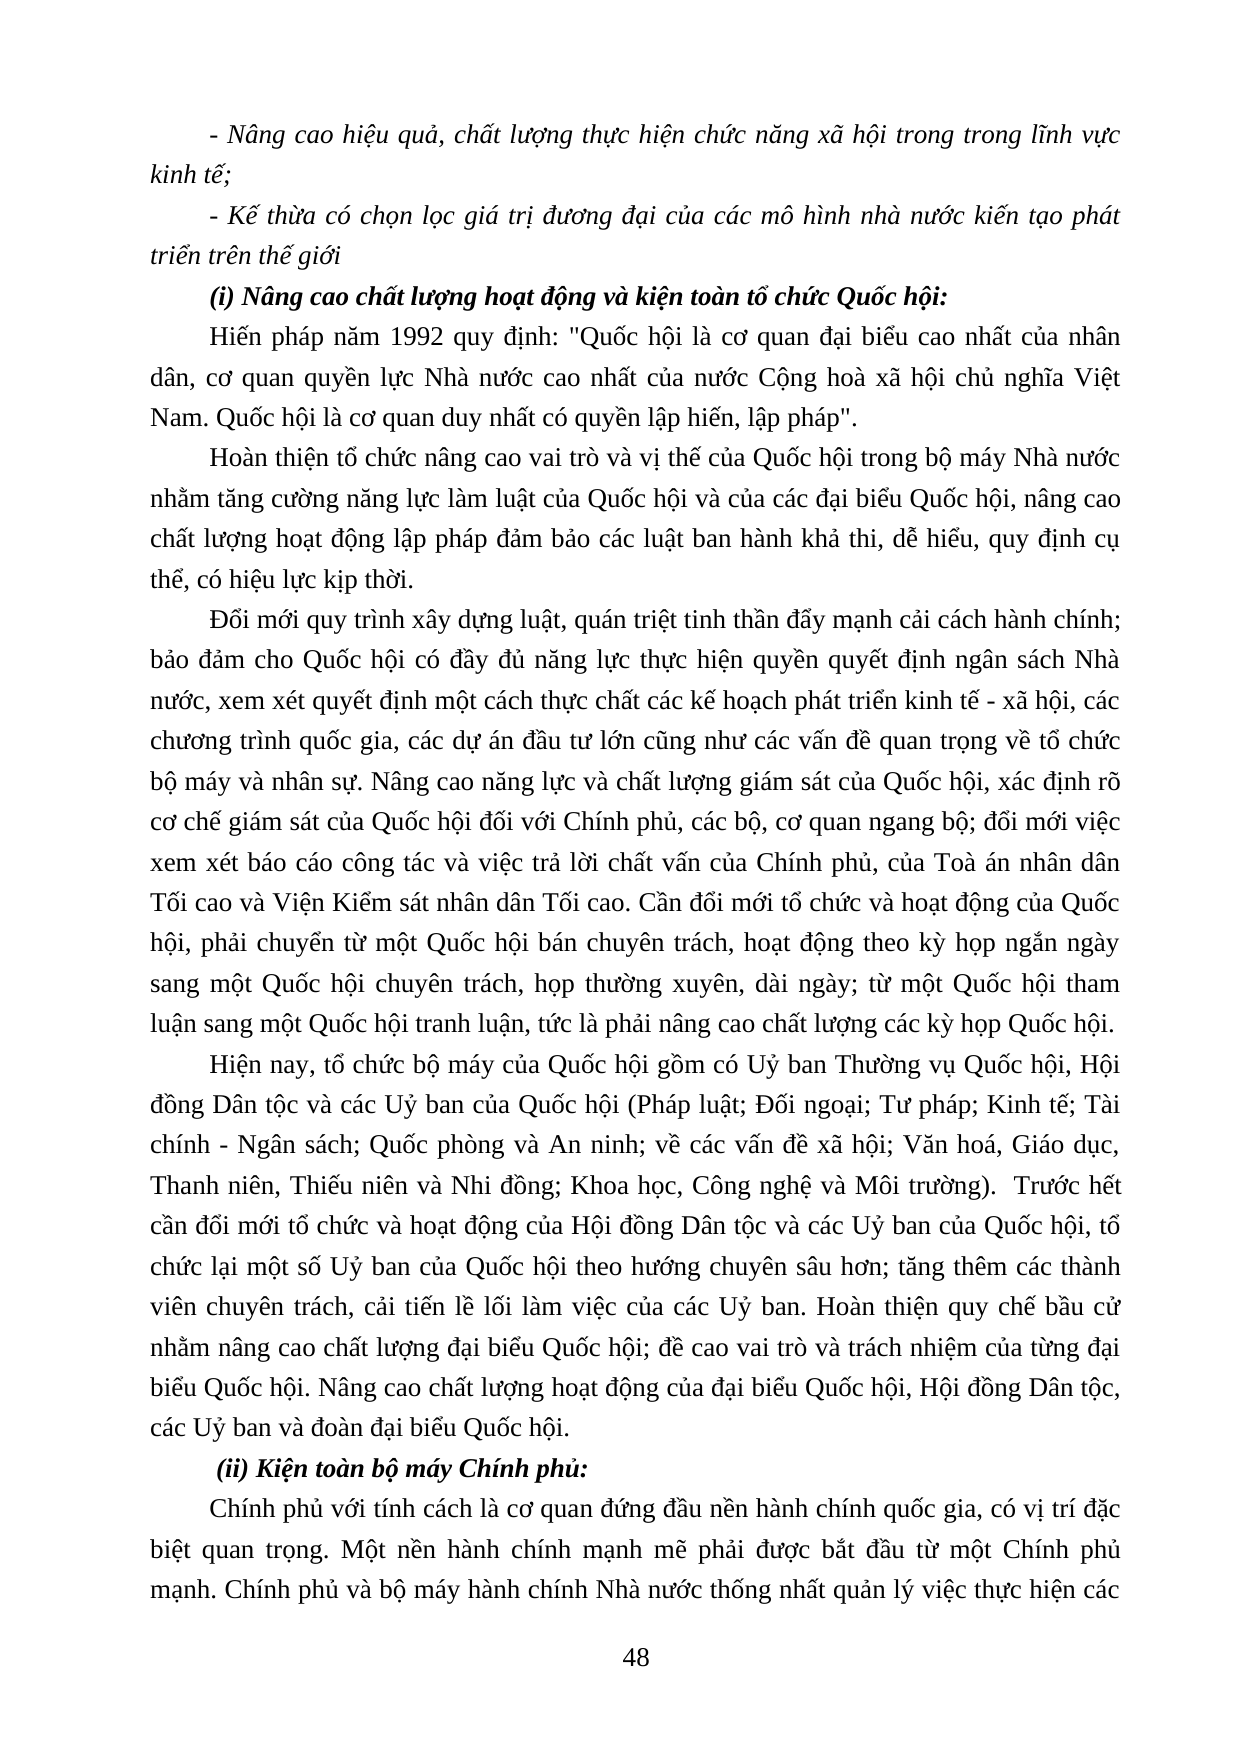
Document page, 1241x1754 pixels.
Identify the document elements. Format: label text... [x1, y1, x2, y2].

text (ii) Kiện toàn bộ máy Chính phủ: [150, 1452, 1122, 1483]
text Hoàn thiện tổ chức nâng cao vai trò và vị thế của Quốc hội trong bộ máy Nhà nước nhằm tăng cường năng lực làm luật của Quốc hội và của các đại biểu Quốc hội, nâng cao chất lượng hoạt động lập pháp đảm bảo các luật ban hành khả thi, dễ hiểu, quy định cụ thể, có hiệu lực kịp thời. [150, 441, 1122, 594]
text Hiến pháp năm 1992 quy định: "Quốc hội là cơ quan đại biểu cao nhất của nhân dân, cơ quan quyền lực Nhà nước cao nhất của nước Cộng hoà xã hội chủ nghĩa Việt Nam. Quốc hội là cơ quan duy nhất có quyền lập hiến, lập pháp". [150, 320, 1122, 432]
text (i) Nâng cao chất lượng hoạt động và kiện toàn tổ chức Quốc hội: [150, 280, 1122, 311]
text Đổi mới quy trình xây dựng luật, quán triệt tinh thần đẩy mạnh cải cách hành chính; bảo đảm cho Quốc hội có đầy đủ năng lực thực hiện quyền quyết định ngân sách Nhà nước, xem xét quyết định một cách thực chất các kế hoạch phát triển kinh tế - xã hội, các chương trình quốc gia, các dự án đầu tư lớn cũng như các vấn đề quan trọng về tổ chức bộ máy và nhân sự. Nâng cao năng lực và chất lượng giám sát của Quốc hội, xác định rõ cơ chế giám sát của Quốc hội đối với Chính phủ, các bộ, cơ quan ngang bộ; đổi mới việc xem xét báo cáo công tác và việc trả lời chất vấn của Chính phủ, của Toà án nhân dân Tối cao và Viện Kiểm sát nhân dân Tối cao. Cần đổi mới tổ chức và hoạt động của Quốc hội, phải chuyển từ một Quốc hội bán chuyên trách, hoạt động theo kỳ họp ngắn ngày sang một Quốc hội chuyên trách, họp thường xuyên, dài ngày; từ một Quốc hội tham luận sang một Quốc hội tranh luận, tức là phải nâng cao chất lượng các kỳ họp Quốc hội. [150, 603, 1122, 1038]
text - Nâng cao hiệu quả, chất lượng thực hiện chức năng xã hội trong trong lĩnh vực kinh tế; [150, 118, 1122, 190]
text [150, 1492, 1122, 1604]
text - Kế thừa có chọn lọc giá trị đương đại của các mô hình nhà nước kiến tạo phát triển trên thế giới [150, 199, 1122, 271]
text Hiện nay, tổ chức bộ máy của Quốc hội gồm có Uỷ ban Thường vụ Quốc hội, Hội đồng Dân tộc và các Uỷ ban của Quốc hội (Pháp luật; Đối ngoại; Tư pháp; Kinh tế; Tài chính - Ngân sách; Quốc phòng và An ninh; về các vấn đề xã hội; Văn hoá, Giáo dục, Thanh niên, Thiếu niên và Nhi đồng; Khoa học, Công nghệ và Môi trường). Trước hết cần đổi mới tổ chức và hoạt động của Hội đồng Dân tộc và các Uỷ ban của Quốc hội, tổ chức lại một số Uỷ ban của Quốc hội theo hướng chuyên sâu hơn; tăng thêm các thành viên chuyên trách, cải tiến lề lối làm việc của các Uỷ ban. Hoàn thiện quy chế bầu cử nhằm nâng cao chất lượng đại biểu Quốc hội; đề cao vai trò và trách nhiệm của từng đại biểu Quốc hội. Nâng cao chất lượng hoạt động của đại biểu Quốc hội, Hội đồng Dân tộc, các Uỷ ban và đoàn đại biểu Quốc hội. [150, 1048, 1122, 1443]
